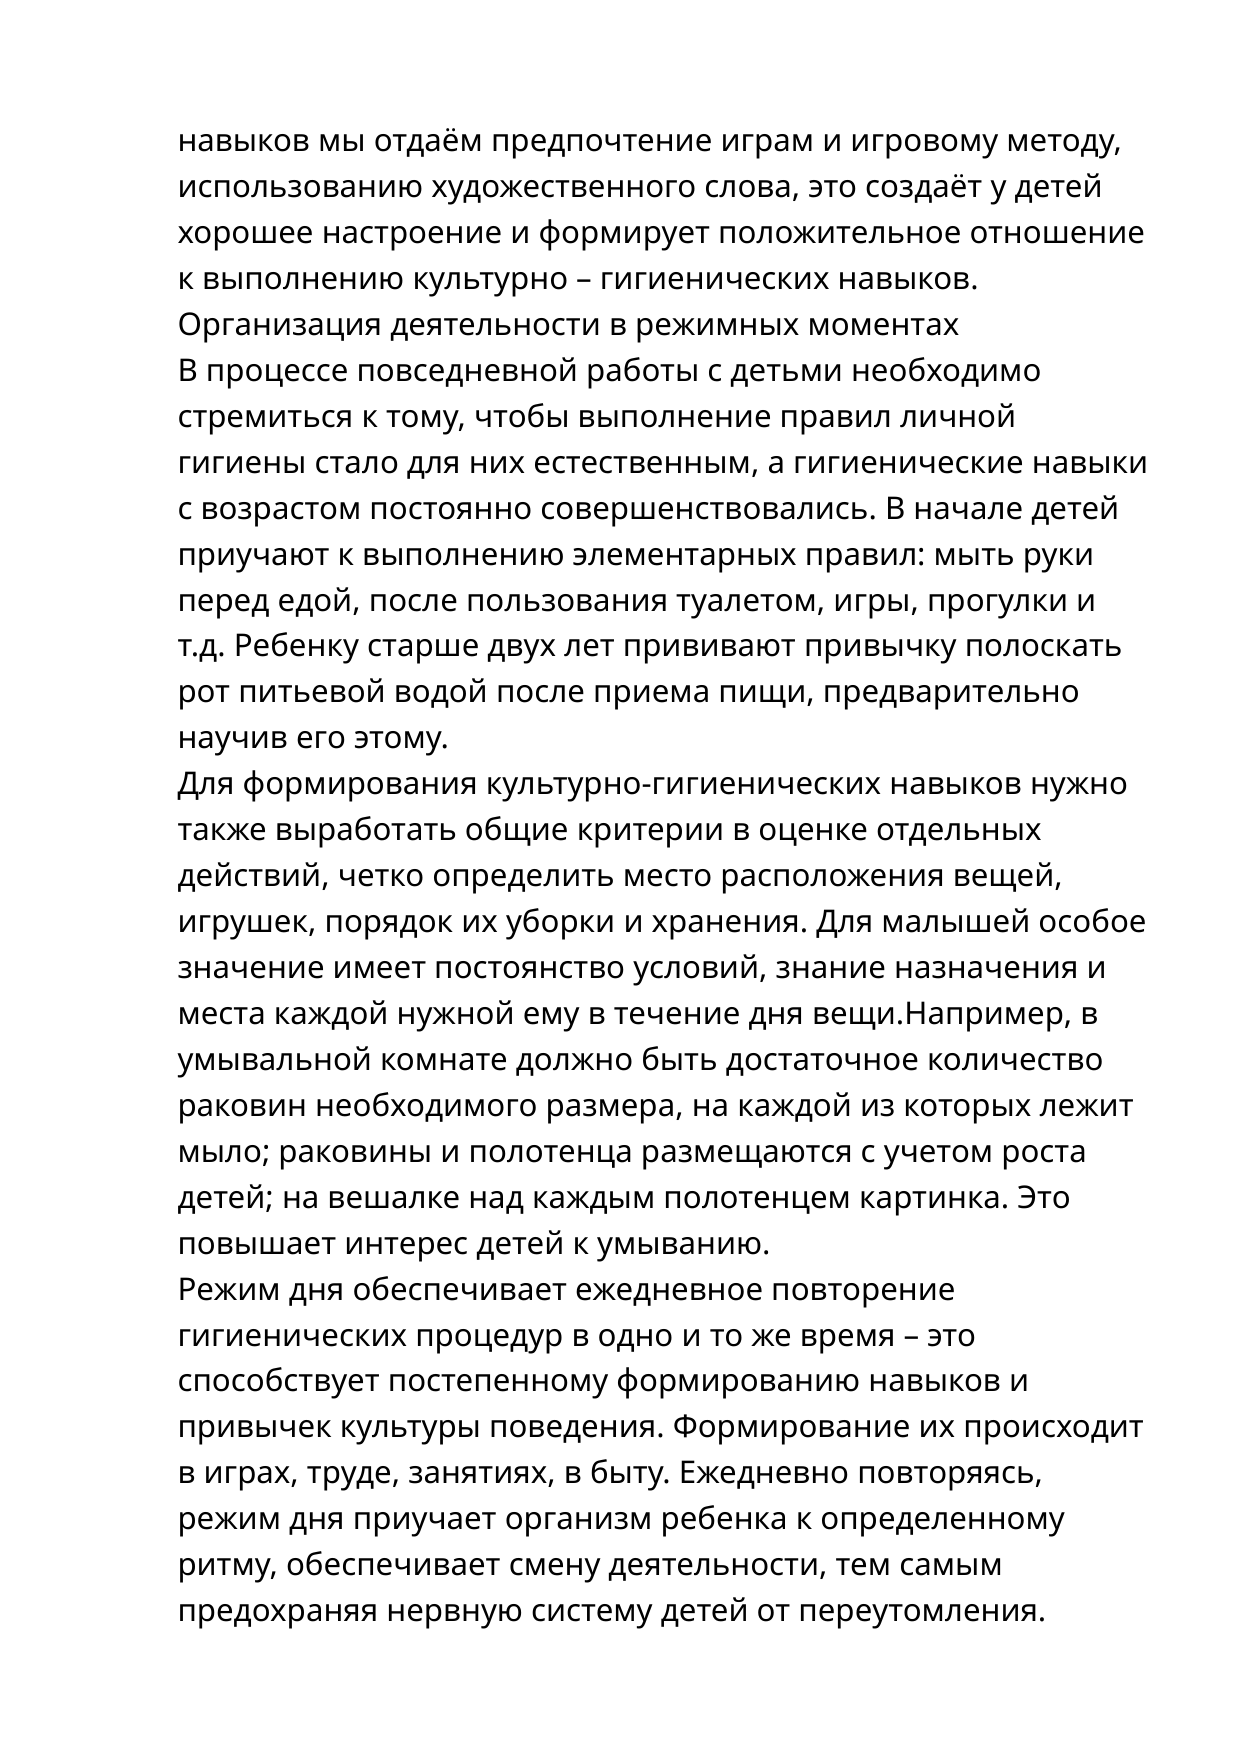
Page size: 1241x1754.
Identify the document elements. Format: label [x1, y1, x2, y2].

text [177, 118, 1152, 1631]
